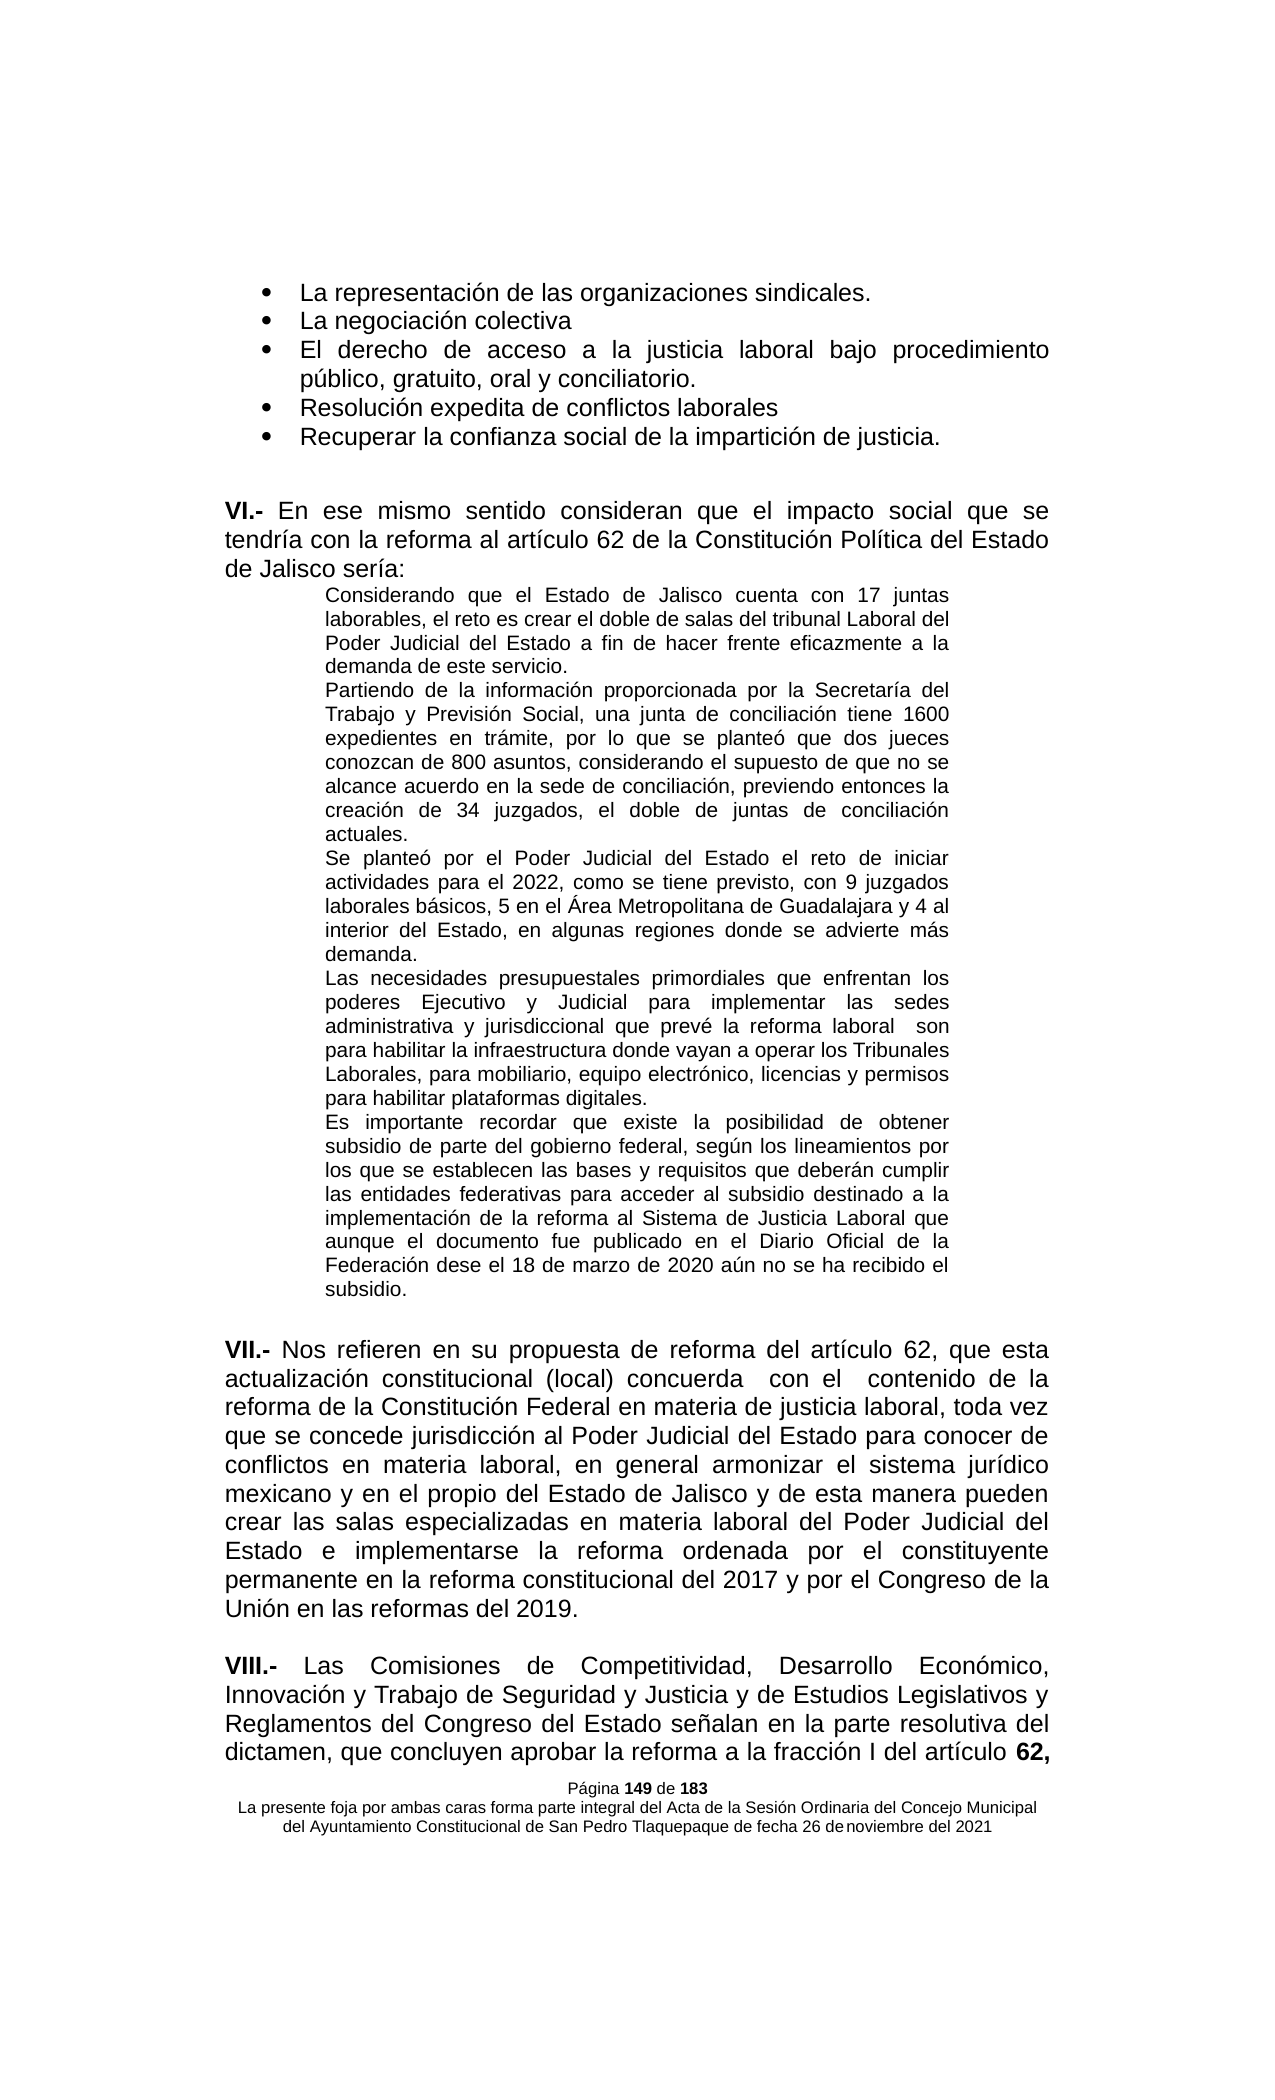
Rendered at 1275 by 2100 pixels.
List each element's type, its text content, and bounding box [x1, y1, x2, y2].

list La negociación colectiva [262, 306, 1051, 335]
list La representación de las organizaciones sindicales. [262, 278, 1051, 306]
text Las necesidades presupuestales primordiales que enfrentan los poderes Ejecutivo y Judicial para implementar las sedes administrativa y jurisdiccional que prevé la reforma laboral son para habilitar la infraestructura donde vayan a operar los Tribunales Laborales, para mobiliario, equipo electrónico, licencias y permisos para habilitar plataformas digitales. [325, 966, 950, 1109]
list Recuperar la confianza social de la impartición de justicia. [262, 422, 1051, 451]
list Resolución expedita de conflictos laborales [262, 393, 1051, 422]
text Considerando que el Estado de Jalisco cuenta con 17 juntas laborables, el reto es crear el doble de salas del tribunal Laboral del Poder Judicial del Estado a fin de hacer frente eficazmente a la demanda de este servicio. [325, 582, 950, 678]
text VII.- Nos refieren en su propuesta de reforma del artículo 62, que esta actualización constitucional (local) concuerda con el contenido de la reforma de la Constitución Federal en materia de justicia laboral, toda vez que se concede jurisdicción al Poder Judicial del Estado para conocer de conflictos en materia laboral, en general armonizar el sistema jurídico mexicano y en el propio del Estado de Jalisco y de esta manera pueden crear las salas especializadas en materia laboral del Poder Judicial del Estado e implementarse la reforma ordenada por el constituyente permanente en la reforma constitucional del 2017 y por el Congreso de la Unión en las reformas del 2019. [224, 1335, 1051, 1622]
text VI.- En ese mismo sentido consideran que el impacto social que se tendría con la reforma al artículo 62 de la Constitución Política del Estado de Jalisco sería: [224, 496, 1051, 582]
list El derecho de acceso a la justicia laboral bajo procedimiento público, gratuito, oral y conciliatorio. [262, 335, 1051, 393]
text Partiendo de la información proporcionada por la Secretaría del Trabajo y Previsión Social, una junta de conciliación tiene 1600 expedientes en trámite, por lo que se planteó que dos jueces conozcan de 800 asuntos, considerando el supuesto de que no se alcance acuerdo en la sede de conciliación, previendo entonces la creación de 34 juzgados, el doble de juntas de conciliación actuales. [325, 678, 950, 846]
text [224, 1651, 1051, 1766]
text Es importante recordar que existe la posibilidad de obtener subsidio de parte del gobierno federal, según los lineamientos por los que se establecen las bases y requisitos que deberán cumplir las entidades federativas para acceder al subsidio destinado a la implementación de la reforma al Sistema de Justicia Laboral que aunque el documento fue publicado en el Diario Oficial de la Federación dese el 18 de marzo de 2020 aún no se ha recibido el subsidio. [325, 1109, 950, 1301]
text Se planteó por el Poder Judicial del Estado el reto de iniciar actividades para el 2022, como se tiene previsto, con 9 juzgados laborales básicos, 5 en el Área Metropolitana de Guadalajara y 4 al interior del Estado, en algunas regiones donde se advierte más demanda. [325, 846, 950, 966]
